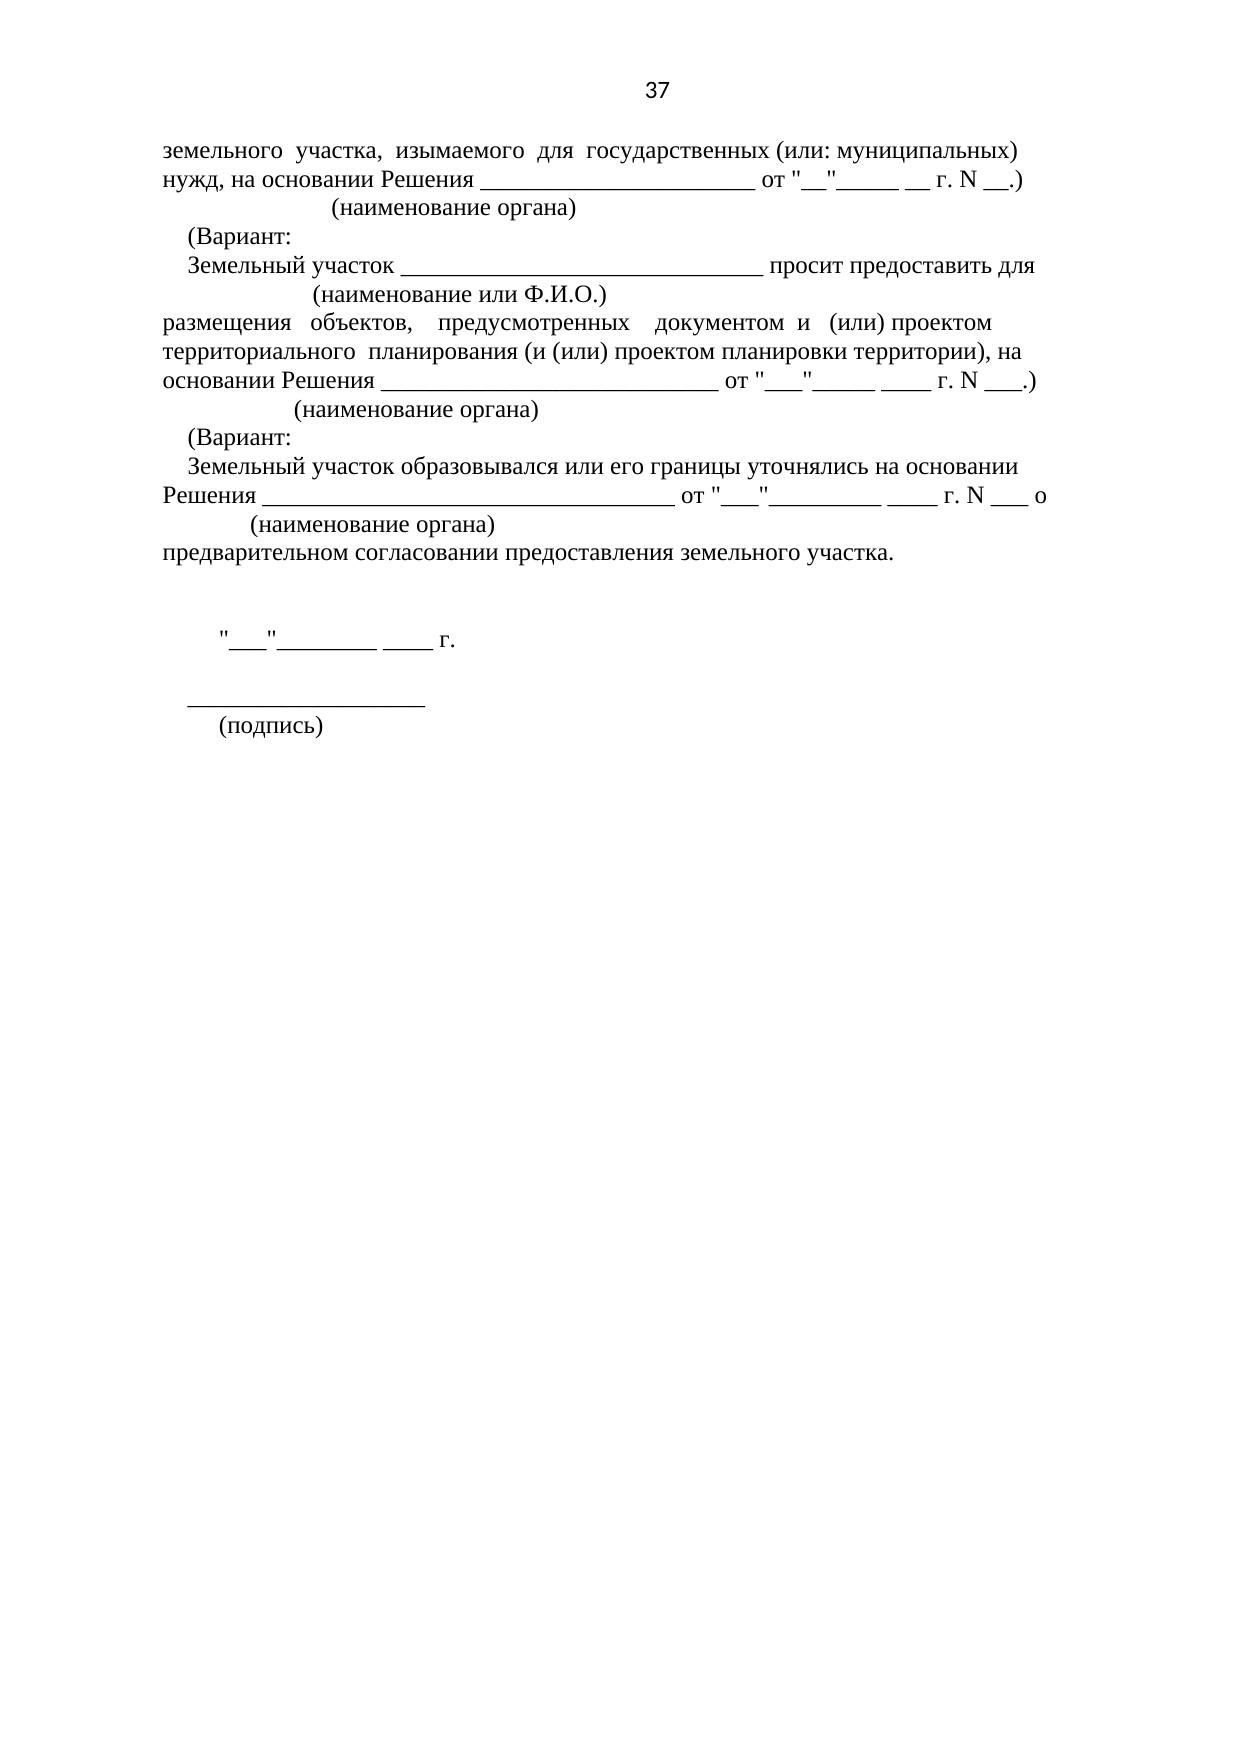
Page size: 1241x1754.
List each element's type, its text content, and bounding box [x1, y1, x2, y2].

text территориального планирования (и (или) проектом планировки территории), на [162, 336, 1152, 365]
text предварительном согласовании предоставления земельного участка. [162, 537, 1152, 566]
text земельного участка, изымаемого для государственных (или: муниципальных) [162, 135, 1152, 164]
text размещения объектов, предусмотренных документом и (или) проектом [162, 307, 1152, 336]
text основании Решения ___________________________ от "___"_____ ____ г. N ___.) [162, 365, 1152, 394]
text (Вариант: [162, 422, 1152, 451]
text (подпись) [162, 710, 1152, 739]
text (наименование органа) [162, 192, 1152, 221]
text ___________________ [162, 681, 1152, 710]
text Земельный участок _____________________________ просит предоставить для [162, 250, 1152, 279]
text (наименование органа) [162, 509, 1152, 537]
text (наименование или Ф.И.О.) [162, 279, 1152, 307]
text "___"________ ____ г. [162, 624, 1152, 652]
text нужд, на основании Решения ______________________ от "__"_____ __ г. N __.) [162, 164, 1152, 192]
text Земельный участок образовывался или его границы уточнялись на основании [162, 451, 1152, 480]
text (наименование органа) [162, 394, 1152, 422]
text (Вариант: [162, 221, 1152, 250]
text Решения _________________________________ от "___"_________ ____ г. N ___ о [162, 480, 1152, 509]
